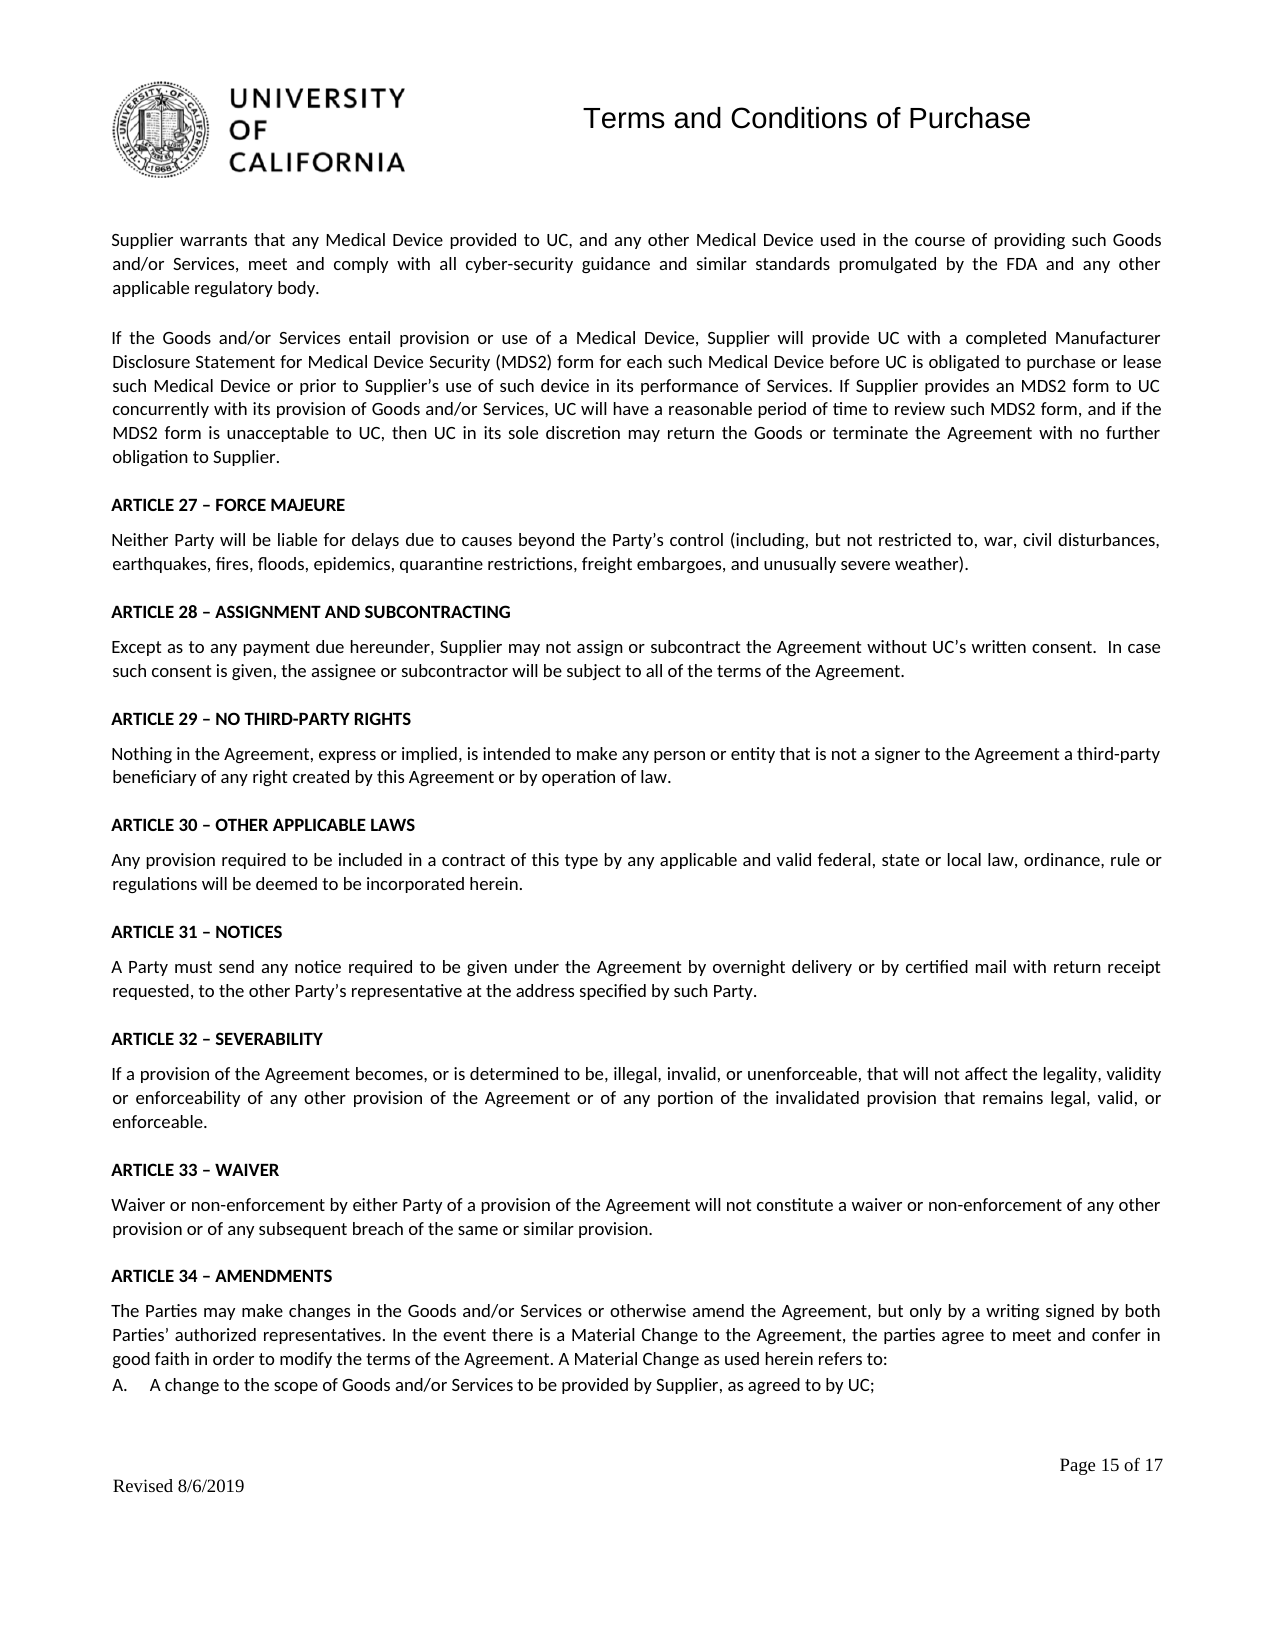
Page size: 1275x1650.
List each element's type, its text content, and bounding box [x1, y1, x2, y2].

subtitle ARTICLE 33 – WAIVER [111, 1158, 1163, 1181]
subtitle ARTICLE 28 – ASSIGNMENT AND SUBCONTRACTING [111, 600, 1163, 623]
subtitle ARTICLE 31 – NOTICES [111, 920, 1163, 943]
subtitle ARTICLE 34 – AMENDMENTS [111, 1264, 1163, 1287]
subtitle ARTICLE 30 – OTHER APPLICABLE LAWS [111, 813, 1163, 836]
subtitle ARTICLE 29 – NO THIRD-PARTY RIGHTS [111, 707, 1163, 730]
text Except as to any payment due hereunder, Supplier may not assign or subcontract the Agreement without UC’s written consent. In case such consent is given, the assignee or subcontractor will be subject to all of the terms of the Agreement. [111, 635, 1163, 682]
list A change to the scope of Goods and/or Services to be provided by Supplier, as agreed to by UC; [112, 1373, 1163, 1396]
text A Party must send any notice required to be given under the Agreement by overnight delivery or by certified mail with return receipt requested, to the other Party’s representative at the address specified by such Party. [111, 955, 1163, 1002]
subtitle ARTICLE 27 – FORCE MAJEURE [111, 493, 1163, 516]
picture [112, 71, 405, 178]
text Nothing in the Agreement, express or implied, is intended to make any person or entity that is not a signer to the Agreement a third-party beneficiary of any right created by this Agreement or by operation of law. [111, 742, 1163, 788]
text Any provision required to be included in a contract of this type by any applicable and valid federal, state or local law, ordinance, rule or regulations will be deemed to be incorporated herein. [111, 849, 1163, 895]
text Supplier warrants that any Medical Device provided to UC, and any other Medical Device used in the course of providing such Goods and/or Services, meet and comply with all cyber-security guidance and similar standards promulgated by the FDA and any other applicable regulatory body. [111, 229, 1163, 299]
text The Parties may make changes in the Goods and/or Services or otherwise amend the Agreement, but only by a writing signed by both Parties’ authorized representatives. In the event there is a Material Change to the Agreement, the parties agree to meet and confer in good faith in order to modify the terms of the Agreement. A Material Change as used herein refers to: [111, 1300, 1163, 1370]
subtitle ARTICLE 32 – SEVERABILITY [111, 1027, 1163, 1050]
text Waiver or non-enforcement by either Party of a provision of the Agreement will not constitute a waiver or non-enforcement of any other provision or of any subsequent breach of the same or similar provision. [111, 1193, 1163, 1239]
text Neither Party will be liable for delays due to causes beyond the Party’s control (including, but not restricted to, war, civil disturbances, earthquakes, fires, floods, epidemics, quarantine restrictions, freight embargoes, and unusually severe weather). [111, 528, 1163, 575]
text If the Goods and/or Services entail provision or use of a Medical Device, Supplier will provide UC with a completed Manufacturer Disclosure Statement for Medical Device Security (MDS2) form for each such Medical Device before UC is obligated to purchase or lease such Medical Device or prior to Supplier’s use of such device in its performance of Services. If Supplier provides an MDS2 form to UC concurrently with its provision of Goods and/or Services, UC will have a reasonable period of time to review such MDS2 form, and if the MDS2 form is unacceptable to UC, then UC in its sole discretion may return the Goods or terminate the Agreement with no further obligation to Supplier. [111, 326, 1163, 468]
text If a provision of the Agreement becomes, or is determined to be, illegal, invalid, or unenforceable, that will not affect the legality, validity or enforceability of any other provision of the Agreement or of any portion of the invalidated provision that remains legal, valid, or enforceable. [111, 1062, 1163, 1133]
